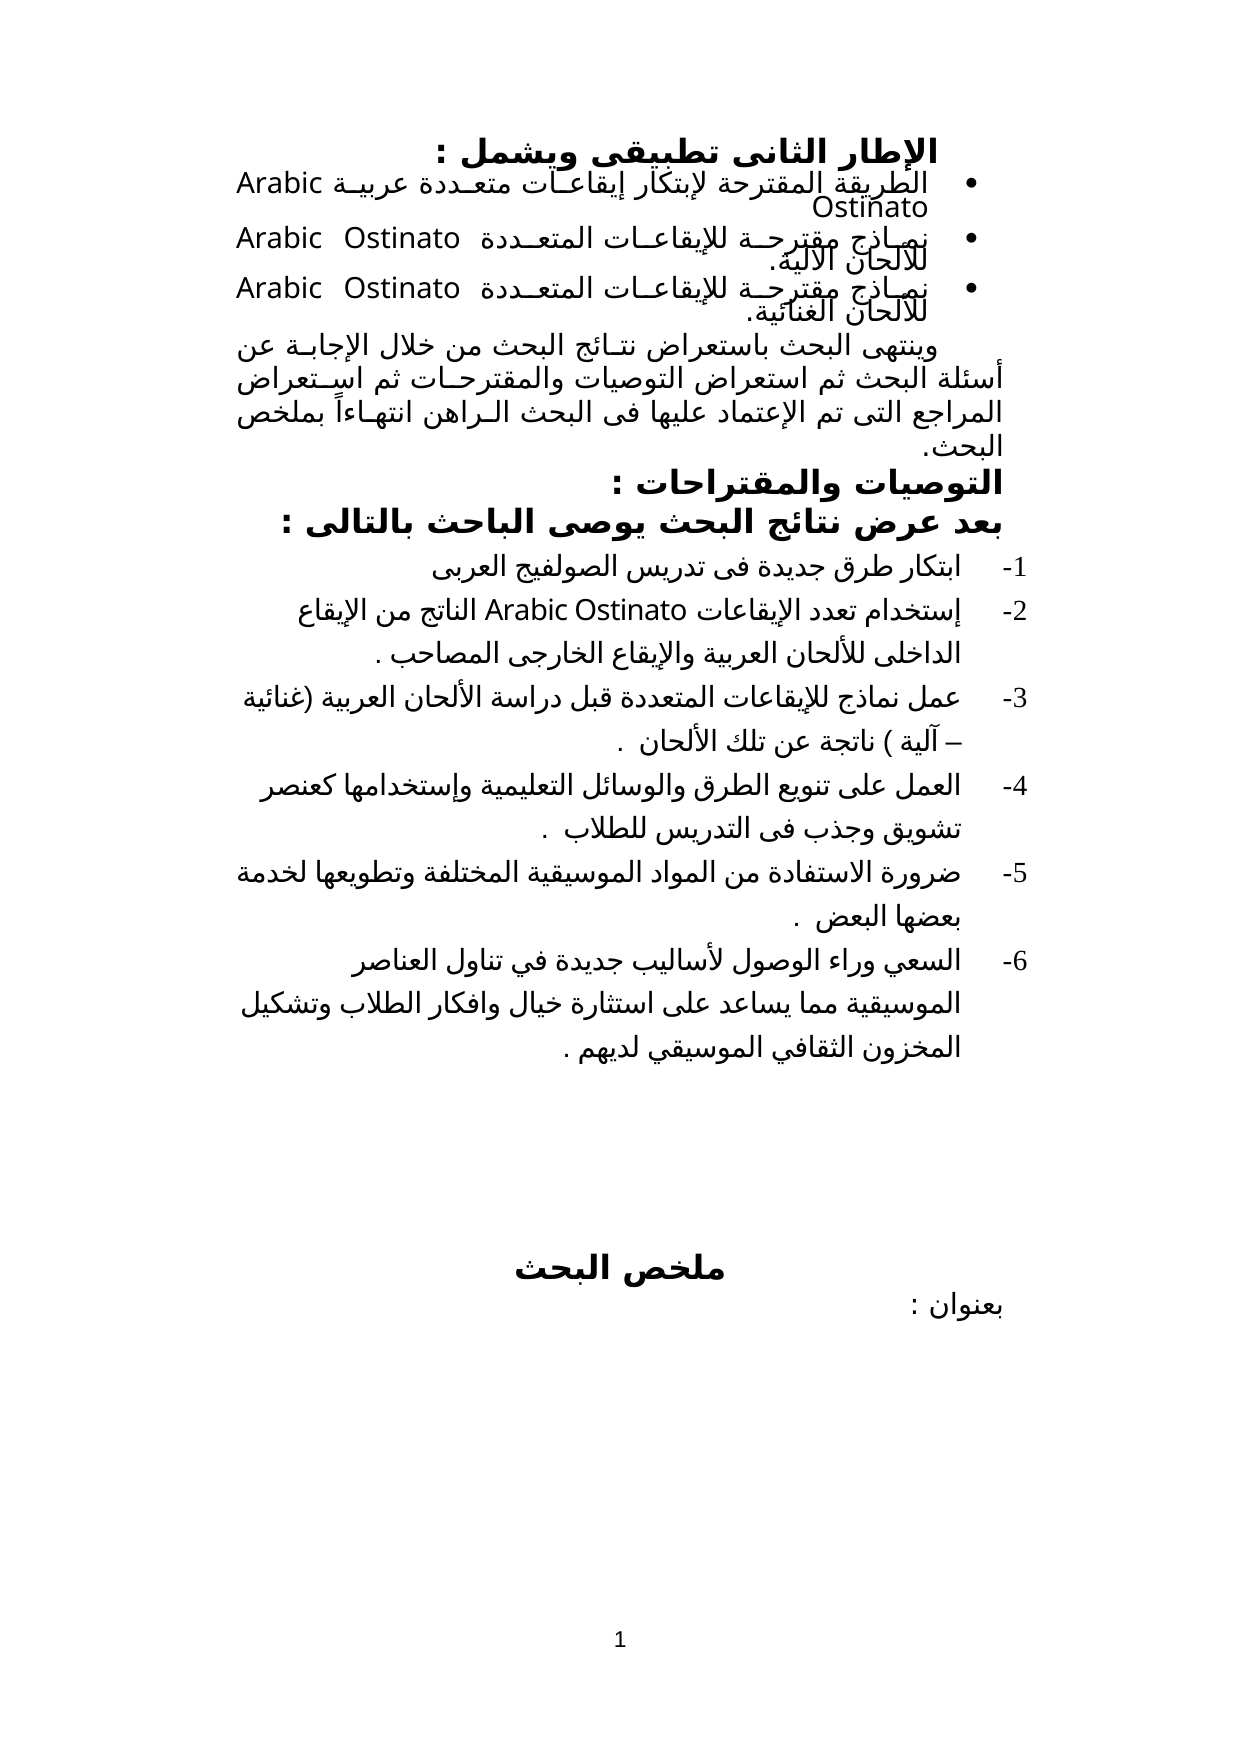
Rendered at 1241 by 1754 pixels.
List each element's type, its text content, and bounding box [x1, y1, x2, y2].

list ضرورة الاستفادة من المواد الموسيقية المختلفة وتطويعها لخدمة بعضها البعض . [236, 848, 1002, 935]
list السعي وراء الوصول لأساليب جديدة في تناول العناصر الموسيقية مما يساعد على استثارة خيال وافكار الطلاب وتشكيل المخزون الثقافي الموسيقي لديهم . [236, 935, 1002, 1066]
list الطريقة المقترحة لإبتكار إيقاعات متعددة عربية Arabic Ostinato [236, 172, 966, 226]
list ابتكار طرق جديدة فى تدريس الصولفيج العربى [236, 541, 1002, 585]
list نماذج مقترحة للإيقاعات المتعددة Arabic Ostinato للألحان الآلية. [236, 226, 966, 277]
text بعنوان : [236, 1287, 1004, 1321]
text التوصيات والمقتراحات : [236, 464, 1004, 503]
list إستخدام تعدد الإيقاعات Arabic Ostinato الناتج من الإيقاع الداخلى للألحان العربية والإيقاع الخارجى المصاحب . [236, 585, 1002, 673]
list العمل على تنويع الطرق والوسائل التعليمية وإستخدامها كعنصر تشويق وجذب فى التدريس للطلاب . [236, 760, 1002, 848]
list عمل نماذج للإيقاعات المتعددة قبل دراسة الألحان العربية (غنائية – آلية ) ناتجة عن تلك الألحان . [236, 673, 1002, 760]
list نماذج مقترحة للإيقاعات المتعددة Arabic Ostinato للألحان الغنائية. [236, 277, 966, 328]
text ملخص البحث [236, 1248, 1004, 1287]
text بعد عرض نتائج البحث يوصى الباحث بالتالى : [236, 503, 1004, 541]
text وينتهى البحث باستعراض نتائج البحث من خلال الإجابة عن أسئلة البحث ثم استعراض التوصيات والمقترحات ثم استعراض المراجع التى تم الإعتماد عليها فى البحث الراهن انتهاءاً بملخص البحث. [236, 328, 1004, 464]
text الإطار الثانى تطبيقى ويشمل : [236, 133, 1004, 172]
